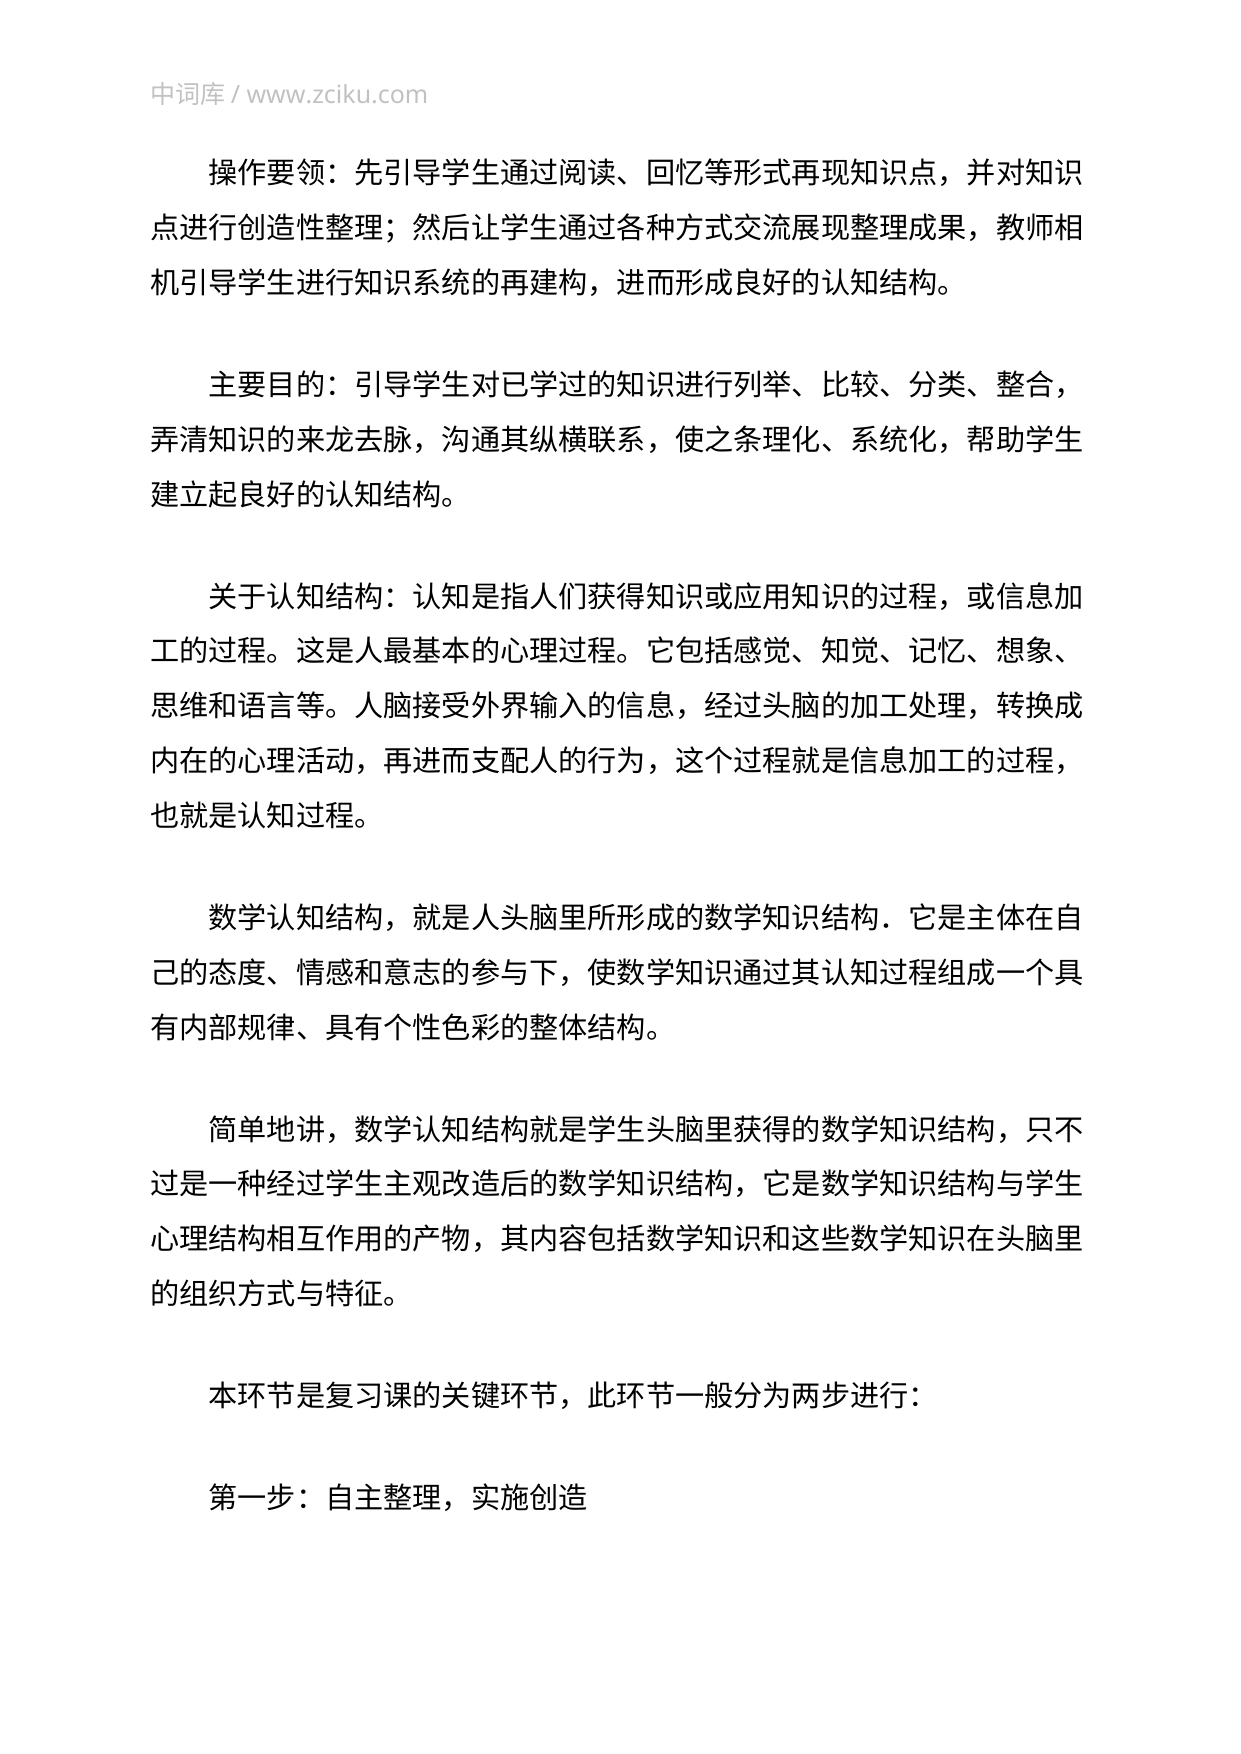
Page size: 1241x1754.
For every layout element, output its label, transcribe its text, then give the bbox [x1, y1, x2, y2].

text 关于认知结构：认知是指人们获得知识或应用知识的过程，或信息加工的过程。这是人最基本的心理过程。它包括感觉、知觉、记忆、想象、思维和语言等。人脑接受外界输入的信息，经过头脑的加工处理，转换成内在的心理活动，再进而支配人的行为，这个过程就是信息加工的过程，也就是认知过程。 [150, 573, 1090, 835]
text 主要目的：引导学生对已学过的知识进行列举、比较、分类、整合，弄清知识的来龙去脉，沟通其纵横联系，使之条理化、系统化，帮助学生建立起良好的认知结构。 [150, 362, 1090, 514]
text 简单地讲，数学认知结构就是学生头脑里获得的数学知识结构，只不过是一种经过学生主观改造后的数学知识结构，它是数学知识结构与学生心理结构相互作用的产物，其内容包括数学知识和这些数学知识在头脑里的组织方式与特征。 [150, 1106, 1090, 1313]
text 本环节是复习课的关键环节，此环节一般分为两步进行： [150, 1372, 1090, 1415]
text 第一步：自主整理，实施创造 [150, 1474, 1090, 1517]
text 数学认知结构，就是人头脑里所形成的数学知识结构．它是主体在自己的态度、情感和意志的参与下，使数学知识通过其认知过程组成一个具有内部规律、具有个性色彩的整体结构。 [150, 894, 1090, 1047]
text 操作要领：先引导学生通过阅读、回忆等形式再现知识点，并对知识点进行创造性整理；然后让学生通过各种方式交流展现整理成果，教师相机引导学生进行知识系统的再建构，进而形成良好的认知结构。 [150, 150, 1090, 302]
